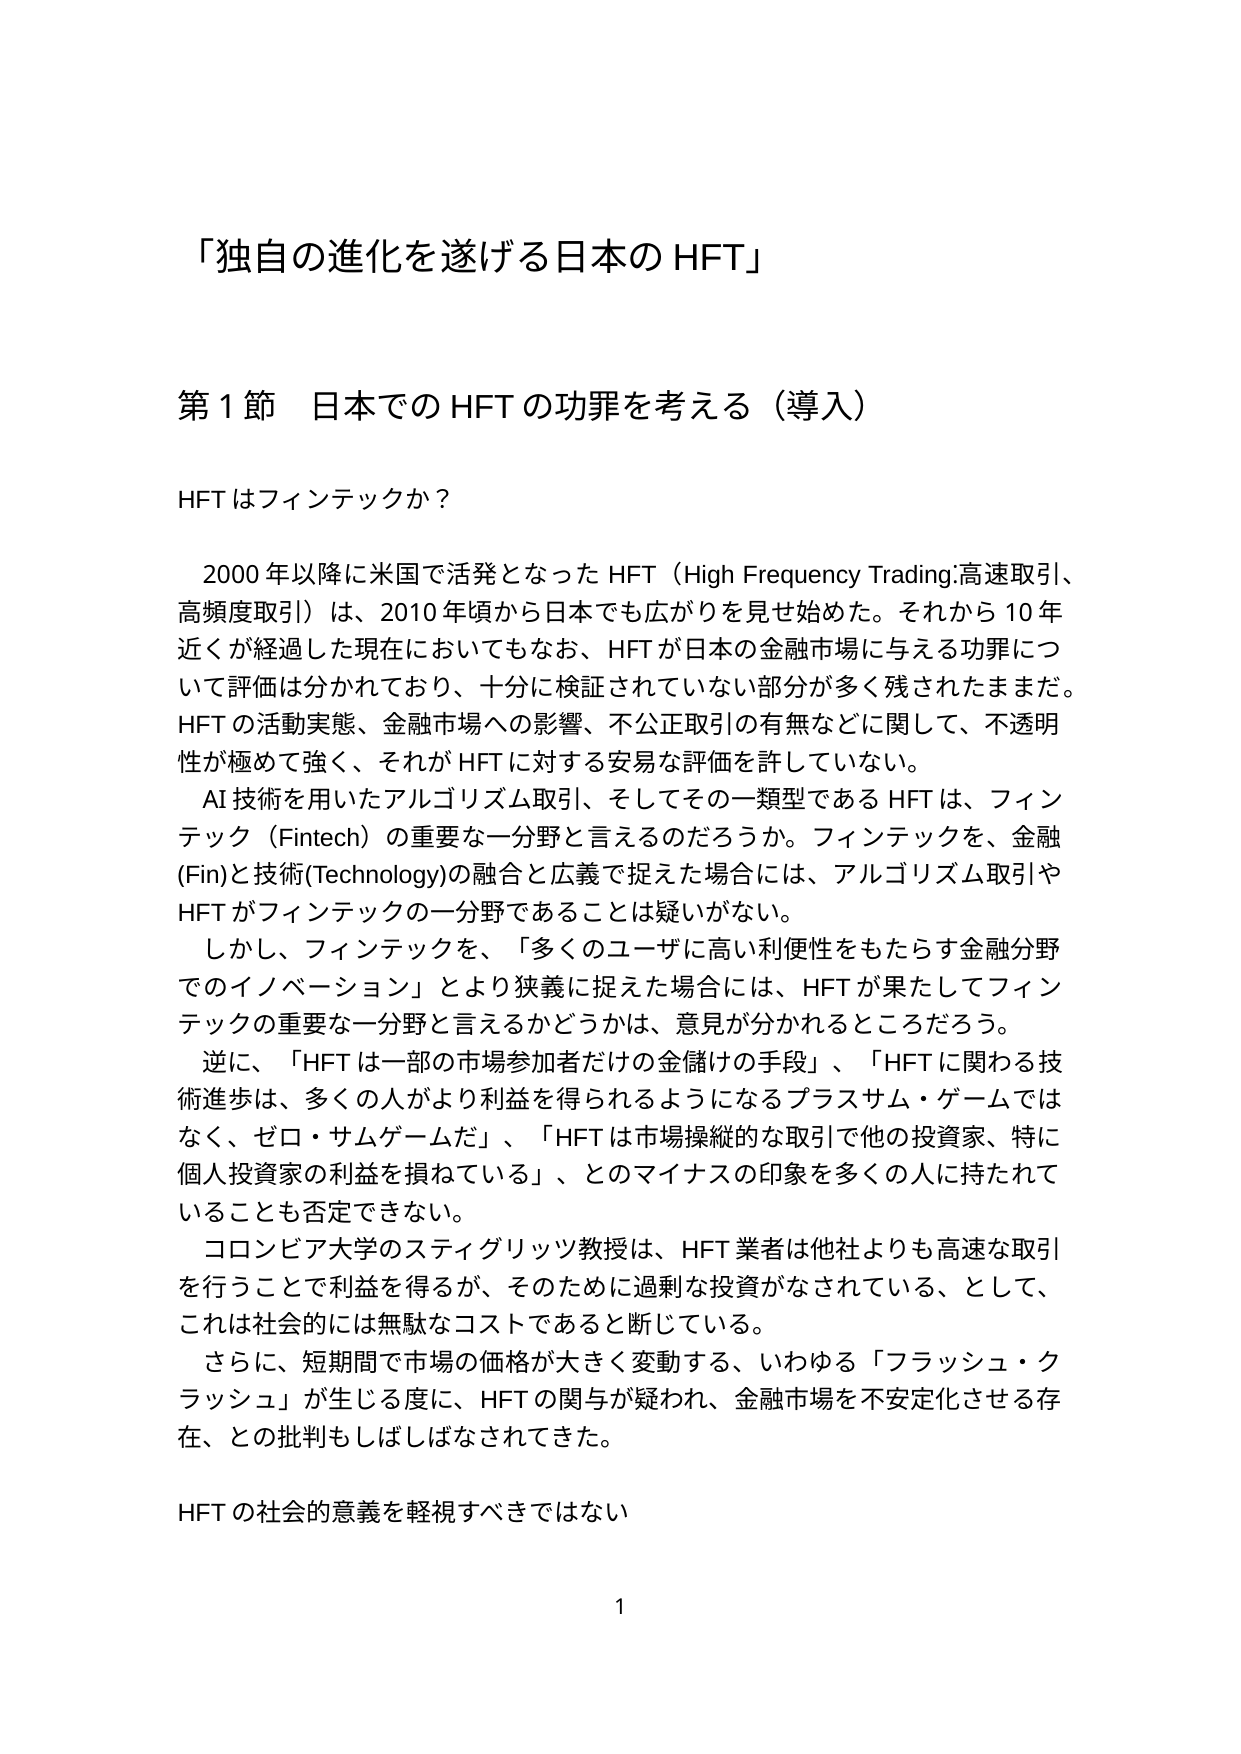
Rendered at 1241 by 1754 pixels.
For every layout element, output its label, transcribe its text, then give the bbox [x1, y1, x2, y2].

text 「独自の進化を遂げる日本のHFT」 [177, 217, 1063, 292]
text 2000年以降に米国で活発となったHFT（High Frequency Trading⁚高速取引、高頻度取引）は、2010年頃から日本でも広がりを見せ始めた。それから10年近くが経過した現在においてもなお、HFTが日本の金融市場に与える功罪について評価は分かれており、十分に検証されていない部分が多く残されたままだ。HFTの活動実態、金融市場への影響、不公正取引の有無などに関して、不透明性が極めて強く、それがHFTに対する安易な評価を許していない。 [177, 554, 1063, 779]
text コロンビア大学のスティグリッツ教授は、HFT業者は他社よりも高速な取引を行うことで利益を得るが、そのために過剰な投資がなされている、として、これは社会的には無駄なコストであると断じている。 [177, 1229, 1063, 1342]
text 逆に、「HFTは一部の市場参加者だけの金儲けの手段」、「HFTに関わる技術進歩は、多くの人がより利益を得られるようになるプラスサム・ゲームではなく、ゼロ・サムゲームだ」、「HFTは市場操縦的な取引で他の投資家、特に個人投資家の利益を損ねている」、とのマイナスの印象を多くの人に持たれていることも否定できない。 [177, 1042, 1063, 1229]
text HFTの社会的意義を軽視すべきではない [177, 1492, 1063, 1529]
text しかし、フィンテックを、「多くのユーザに高い利便性をもたらす金融分野でのイノベーション」とより狭義に捉えた場合には、HFTが果たしてフィンテックの重要な一分野と言えるかどうかは、意見が分かれるところだろう。 [177, 929, 1063, 1042]
text HFTはフィンテックか？ [177, 479, 1063, 517]
text 第1節 日本でのHFTの功罪を考える（導入） [177, 367, 1063, 442]
text AI技術を用いたアルゴリズム取引、そしてその一類型であるHFTは、フィンテック（Fintech）の重要な一分野と言えるのだろうか。フィンテックを、金融(Fin)と技術(Technology)の融合と広義で捉えた場合には、アルゴリズム取引やHFTがフィンテックの一分野であることは疑いがない。 [177, 779, 1063, 929]
text さらに、短期間で市場の価格が大きく変動する、いわゆる「フラッシュ・クラッシュ」が生じる度に、HFTの関与が疑われ、金融市場を不安定化させる存在、との批判もしばしばなされてきた。 [177, 1342, 1063, 1454]
